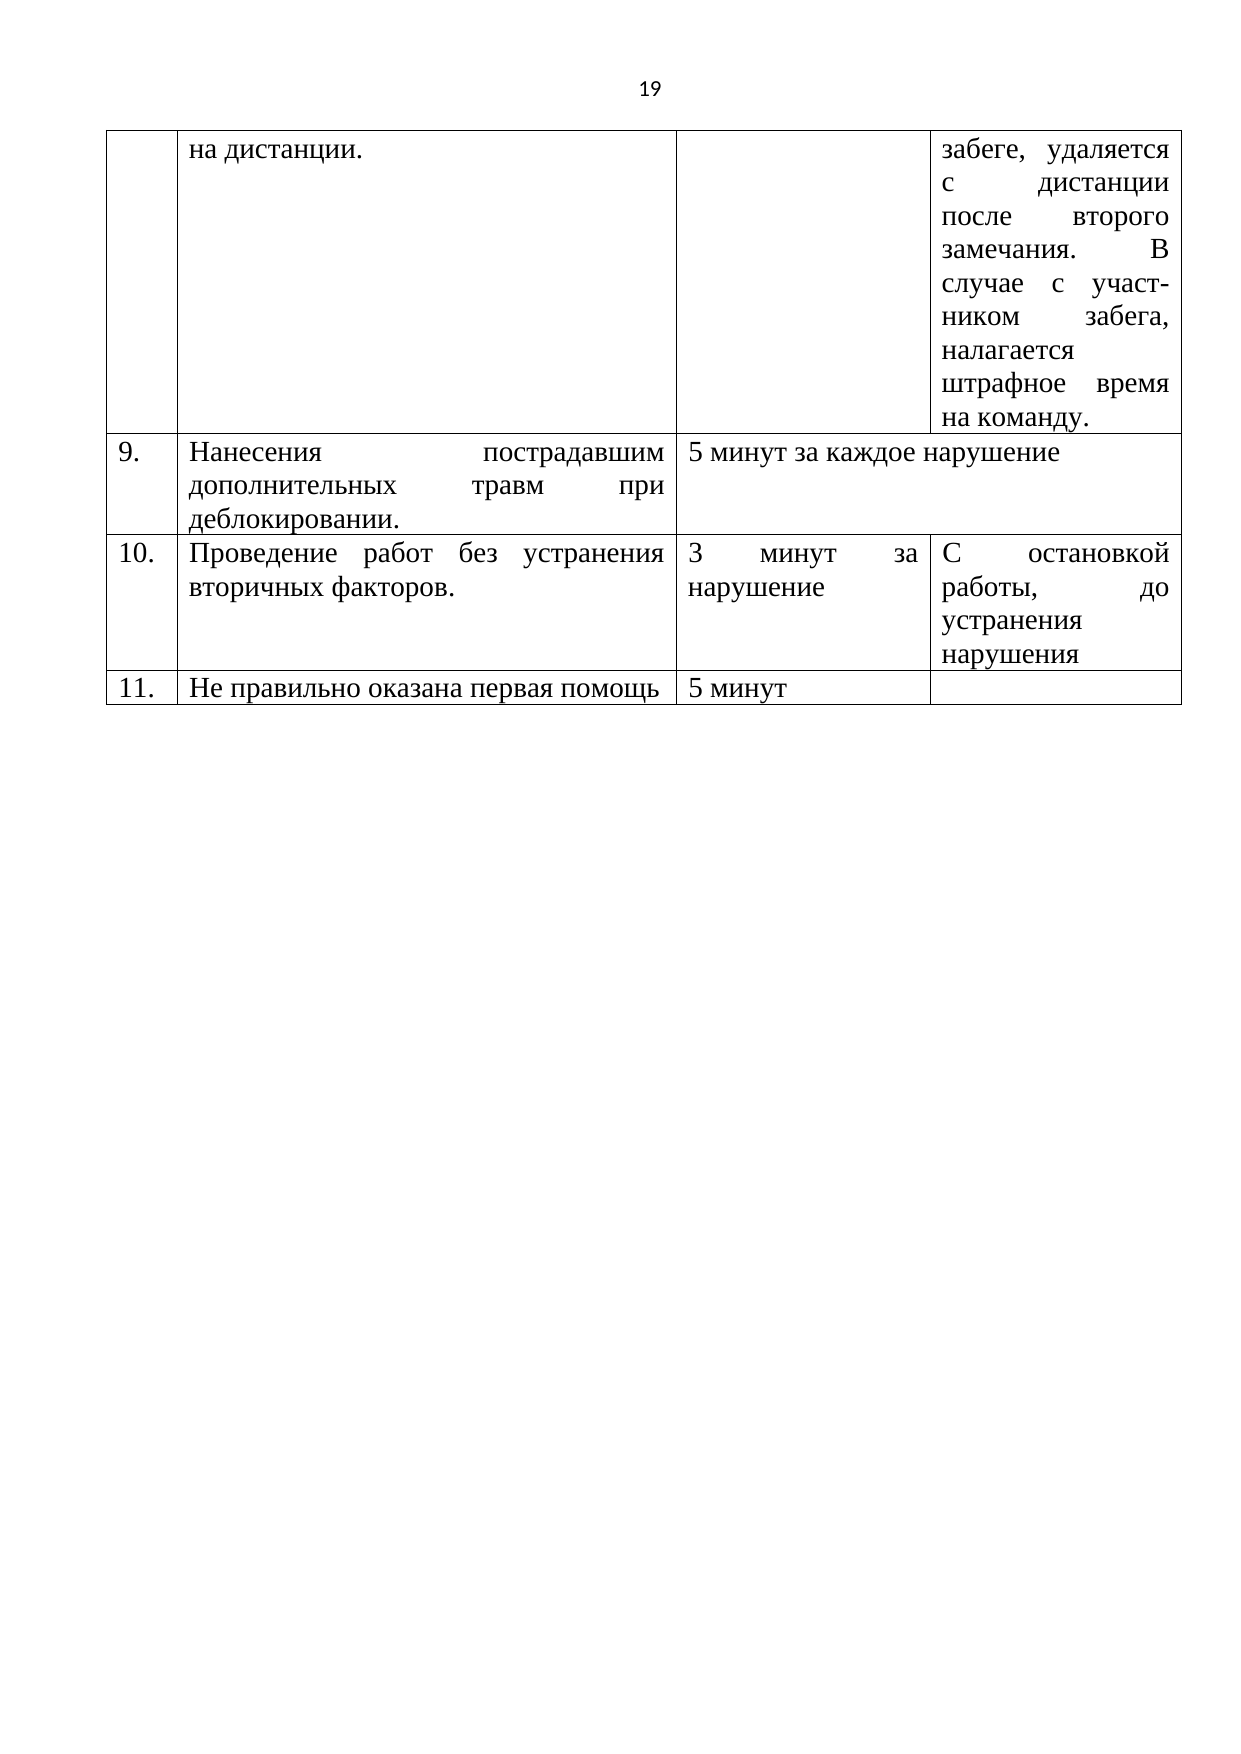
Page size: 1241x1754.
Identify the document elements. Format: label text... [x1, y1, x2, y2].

table_cell Проведение работ без устранения вторичных факторов. [178, 535, 676, 669]
table_cell [107, 131, 177, 433]
table_cell С остановкой работы, до устранения нарушения [931, 535, 1181, 669]
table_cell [677, 131, 930, 433]
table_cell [178, 131, 676, 433]
table_cell 5 минут [677, 671, 930, 704]
table_cell 5 минут за каждое нарушение [677, 434, 1181, 534]
table_cell [107, 434, 177, 534]
table_cell [107, 535, 177, 669]
table_cell [931, 671, 1181, 704]
table_cell 3 минут за нарушение [677, 535, 930, 669]
table_cell [107, 671, 177, 704]
table_cell Не правильно оказана первая помощь [178, 671, 676, 704]
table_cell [931, 131, 1181, 433]
table_cell Нанесения пострадавшим дополнительных травм при деблокировании. [178, 434, 676, 534]
